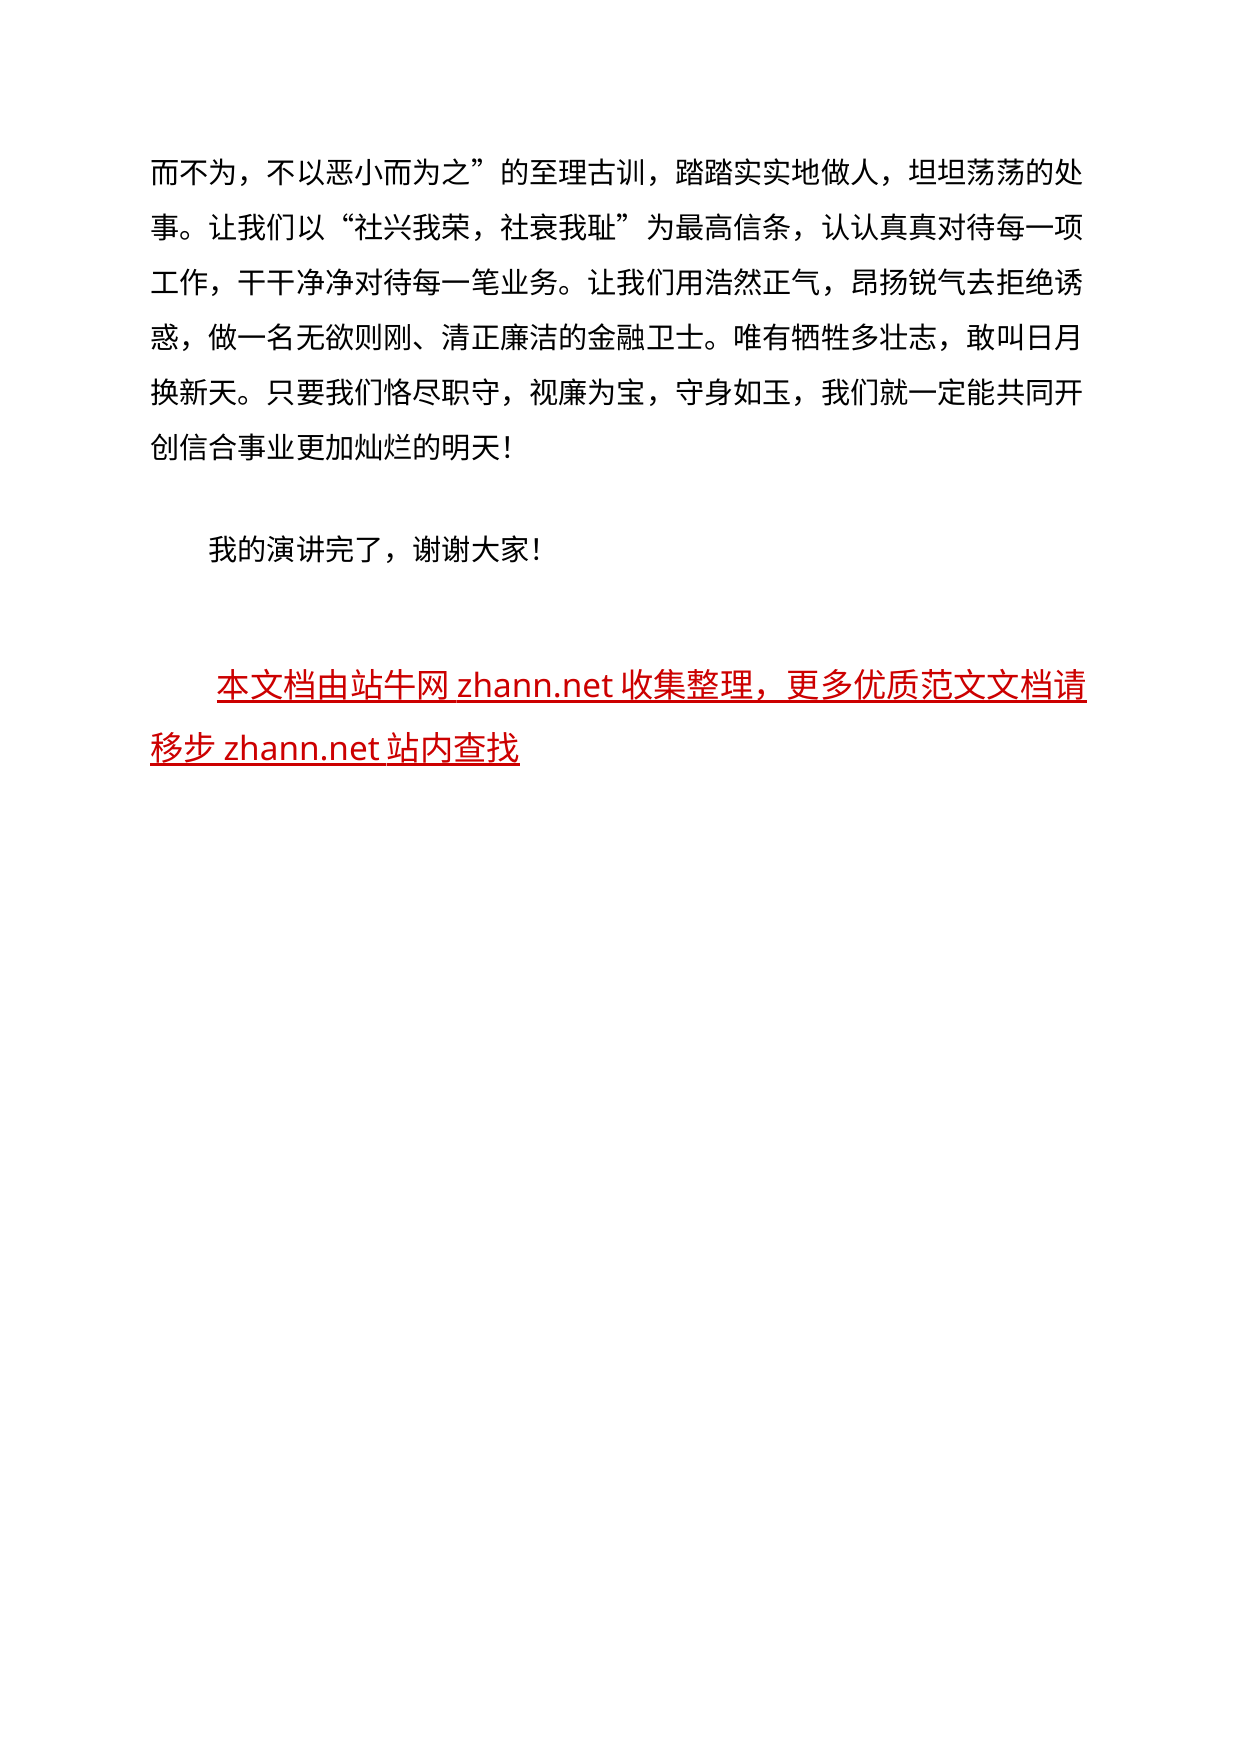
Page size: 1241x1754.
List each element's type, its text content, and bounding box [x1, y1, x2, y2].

text 我的演讲完了，谢谢大家！ [150, 526, 1090, 568]
text 本文档由站牛网zhann.net收集整理，更多优质范文文档请移步zhann.net站内查找 [150, 659, 1090, 771]
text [150, 150, 1090, 467]
